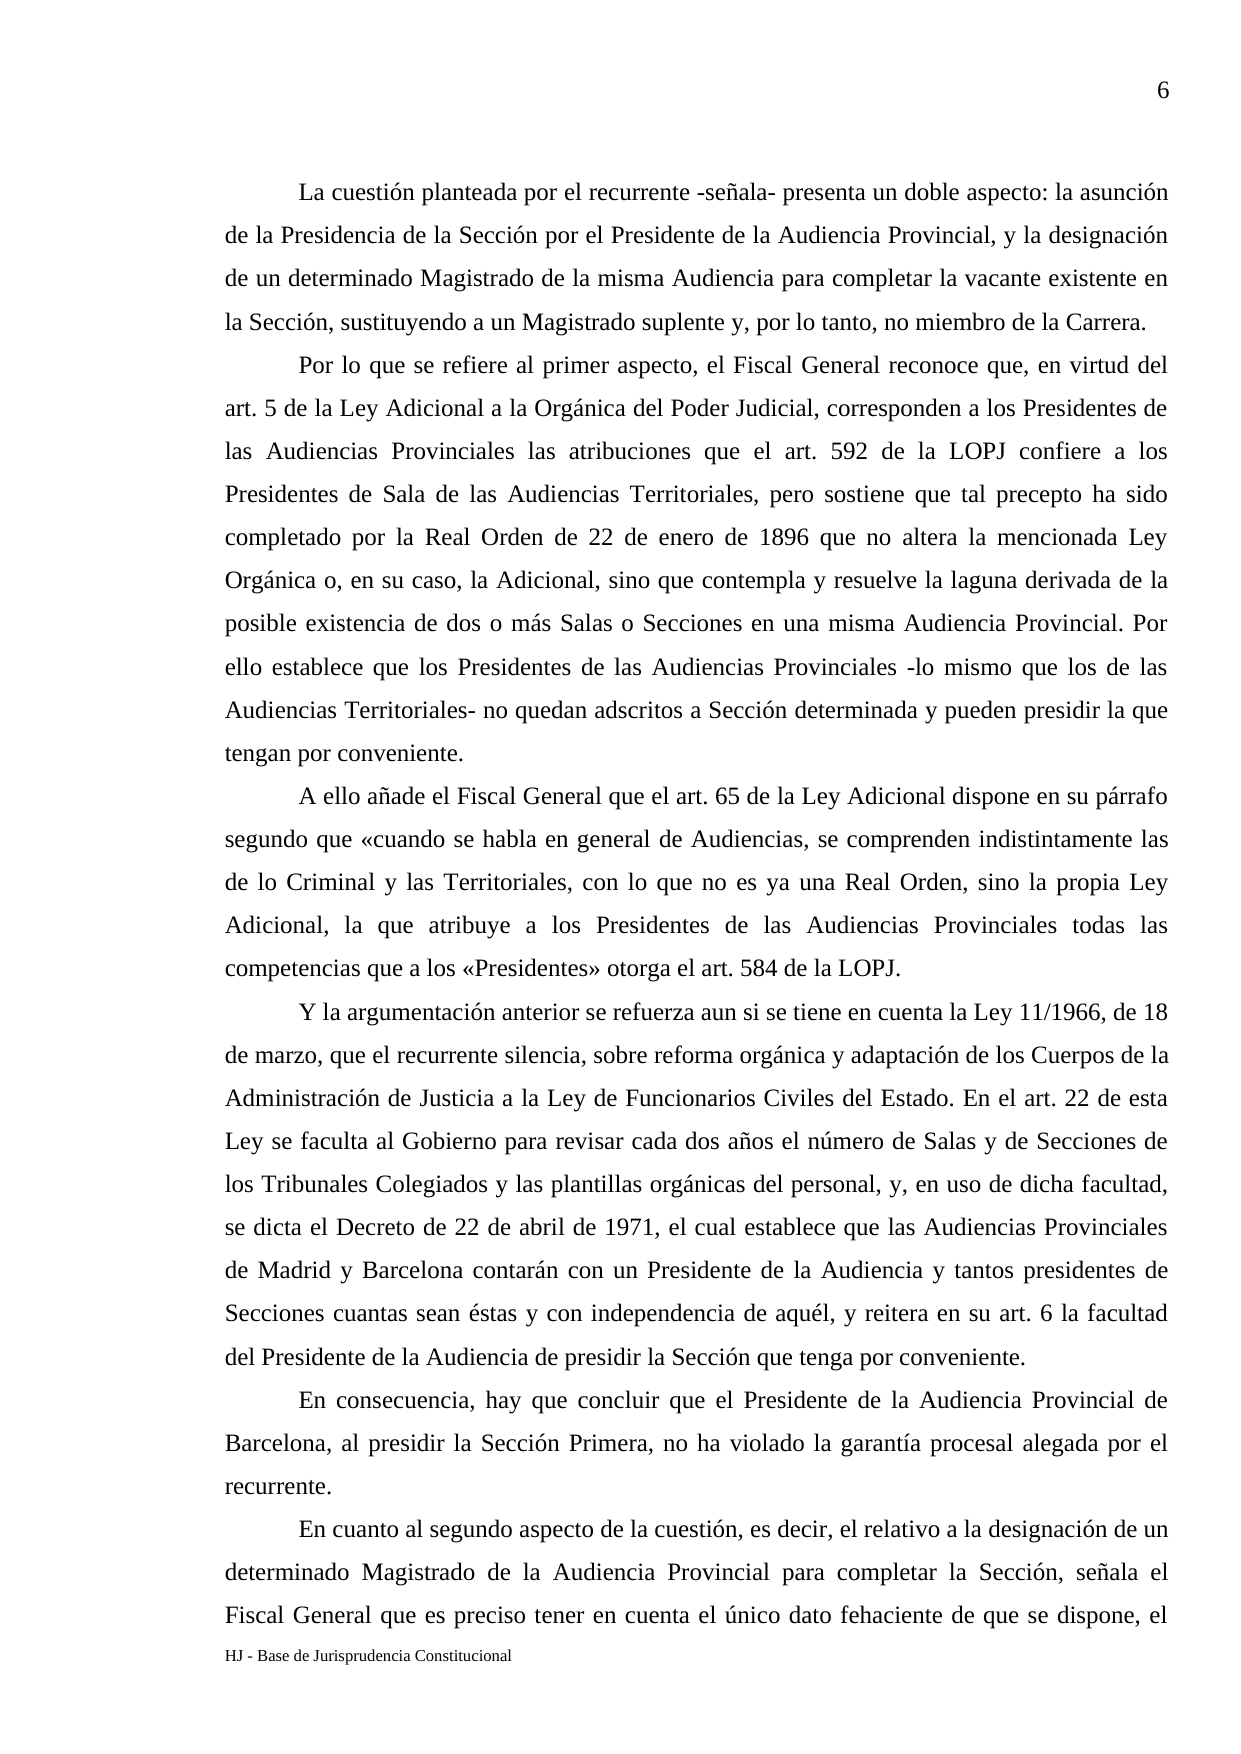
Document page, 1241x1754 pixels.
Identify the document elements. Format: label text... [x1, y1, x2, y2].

text A ello añade el Fiscal General que el art. 65 de la Ley Adicional dispone en su párrafo segundo que «cuando se habla en general de Audiencias, se comprenden indistintamente las de lo Criminal y las Territoriales, con lo que no es ya una Real Orden, sino la propia Ley Adicional, la que atribuye a los Presidentes de las Audiencias Provinciales todas las competencias que a los «Presidentes» otorga el art. 584 de la LOPJ. [224, 781, 1169, 982]
text Por lo que se refiere al primer aspecto, el Fiscal General reconoce que, en virtud del art. 5 de la Ley Adicional a la Orgánica del Poder Judicial, corresponden a los Presidentes de las Audiencias Provinciales las atribuciones que el art. 592 de la LOPJ confiere a los Presidentes de Sala de las Audiencias Territoriales, pero sostiene que tal precepto ha sido completado por la Real Orden de 22 de enero de 1896 que no altera la mencionada Ley Orgánica o, en su caso, la Adicional, sino que contempla y resuelve la laguna derivada de la posible existencia de dos o más Salas o Secciones en una misma Audiencia Provincial. Por ello establece que los Presidentes de las Audiencias Provinciales -lo mismo que los de las Audiencias Territoriales- no quedan adscritos a Sección determinada y pueden presidir la que tengan por conveniente. [224, 350, 1169, 767]
text La cuestión planteada por el recurrente -señala- presenta un doble aspecto: la asunción de la Presidencia de la Sección por el Presidente de la Audiencia Provincial, y la designación de un determinado Magistrado de la misma Audiencia para completar la vacante existente en la Sección, sustituyendo a un Magistrado suplente y, por lo tanto, no miembro de la Carrera. [224, 177, 1169, 335]
text En consecuencia, hay que concluir que el Presidente de la Audiencia Provincial de Barcelona, al presidir la Sección Primera, no ha violado la garantía procesal alegada por el recurrente. [224, 1385, 1169, 1500]
text Y la argumentación anterior se refuerza aun si se tiene en cuenta la Ley 11/1966, de 18 de marzo, que el recurrente silencia, sobre reforma orgánica y adaptación de los Cuerpos de la Administración de Justicia a la Ley de Funcionarios Civiles del Estado. En el art. 22 de esta Ley se faculta al Gobierno para revisar cada dos años el número de Salas y de Secciones de los Tribunales Colegiados y las plantillas orgánicas del personal, y, en uso de dicha facultad, se dicta el Decreto de 22 de abril de 1971, el cual establece que las Audiencias Provinciales de Madrid y Barcelona contarán con un Presidente de la Audiencia y tantos presidentes de Secciones cuantas sean éstas y con independencia de aquél, y reitera en su art. 6 la facultad del Presidente de la Audiencia de presidir la Sección que tenga por conveniente. [224, 997, 1169, 1370]
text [224, 1514, 1169, 1629]
